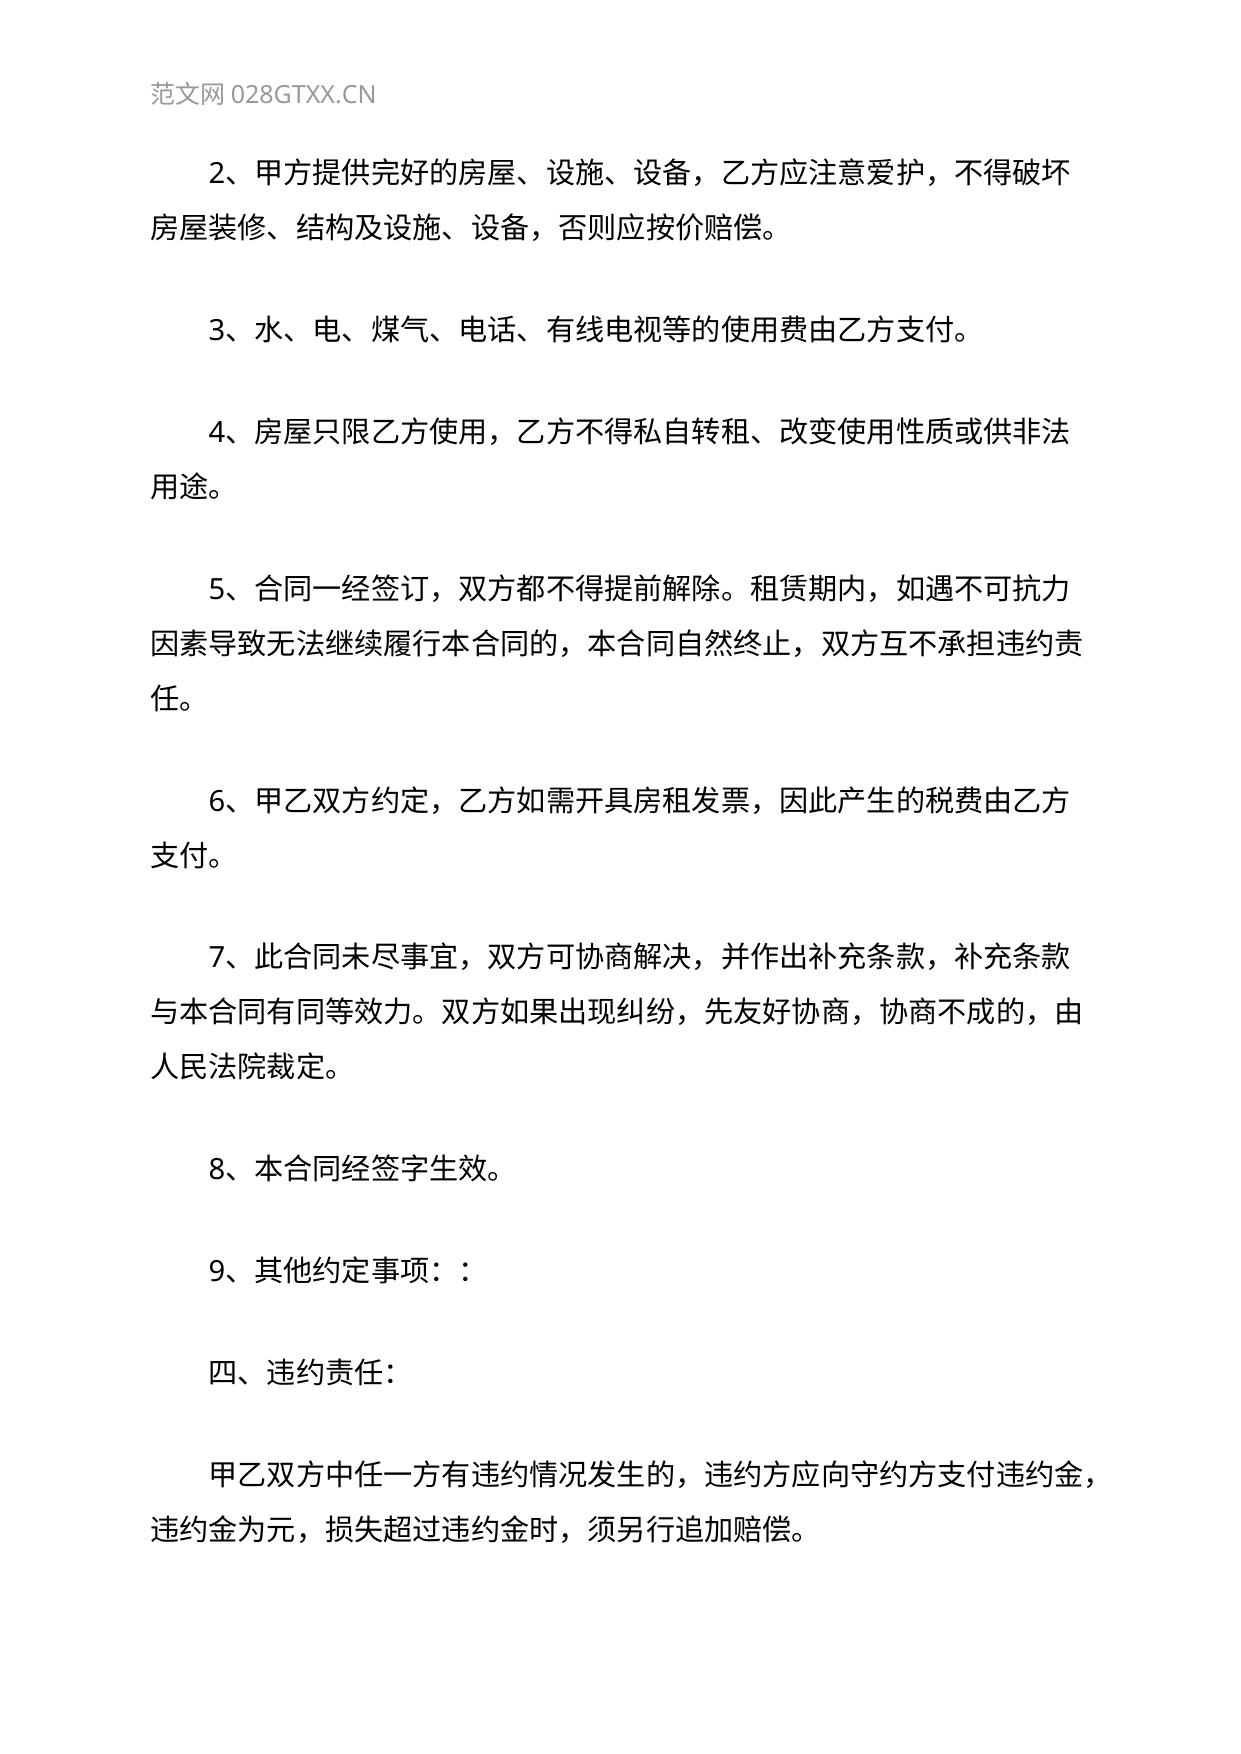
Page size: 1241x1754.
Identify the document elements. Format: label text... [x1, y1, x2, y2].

text 甲乙双方中任一方有违约情况发生的，违约方应向守约方支付违约金，违约金为元，损失超过违约金时，须另行追加赔偿。 [150, 1451, 1090, 1548]
text 5、合同一经签订，双方都不得提前解除。租赁期内，如遇不可抗力因素导致无法继续履行本合同的，本合同自然终止，双方互不承担违约责任。 [150, 566, 1090, 718]
text 9、其他约定事项：： [150, 1248, 1090, 1290]
text 7、此合同未尽事宜，双方可协商解决，并作出补充条款，补充条款与本合同有同等效力。双方如果出现纠纷，先友好协商，协商不成的，由人民法院裁定。 [150, 934, 1090, 1086]
text 3、水、电、煤气、电话、有线电视等的使用费由乙方支付。 [150, 307, 1090, 349]
text 8、本合同经签字生效。 [150, 1146, 1090, 1188]
text 4、房屋只限乙方使用，乙方不得私自转租、改变使用性质或供非法用途。 [150, 409, 1090, 506]
text 6、甲乙双方约定，乙方如需开具房租发票，因此产生的税费由乙方支付。 [150, 777, 1090, 874]
text 四、违约责任： [150, 1349, 1090, 1392]
text 2、甲方提供完好的房屋、设施、设备，乙方应注意爱护，不得破坏房屋装修、结构及设施、设备，否则应按价赔偿。 [150, 150, 1090, 247]
